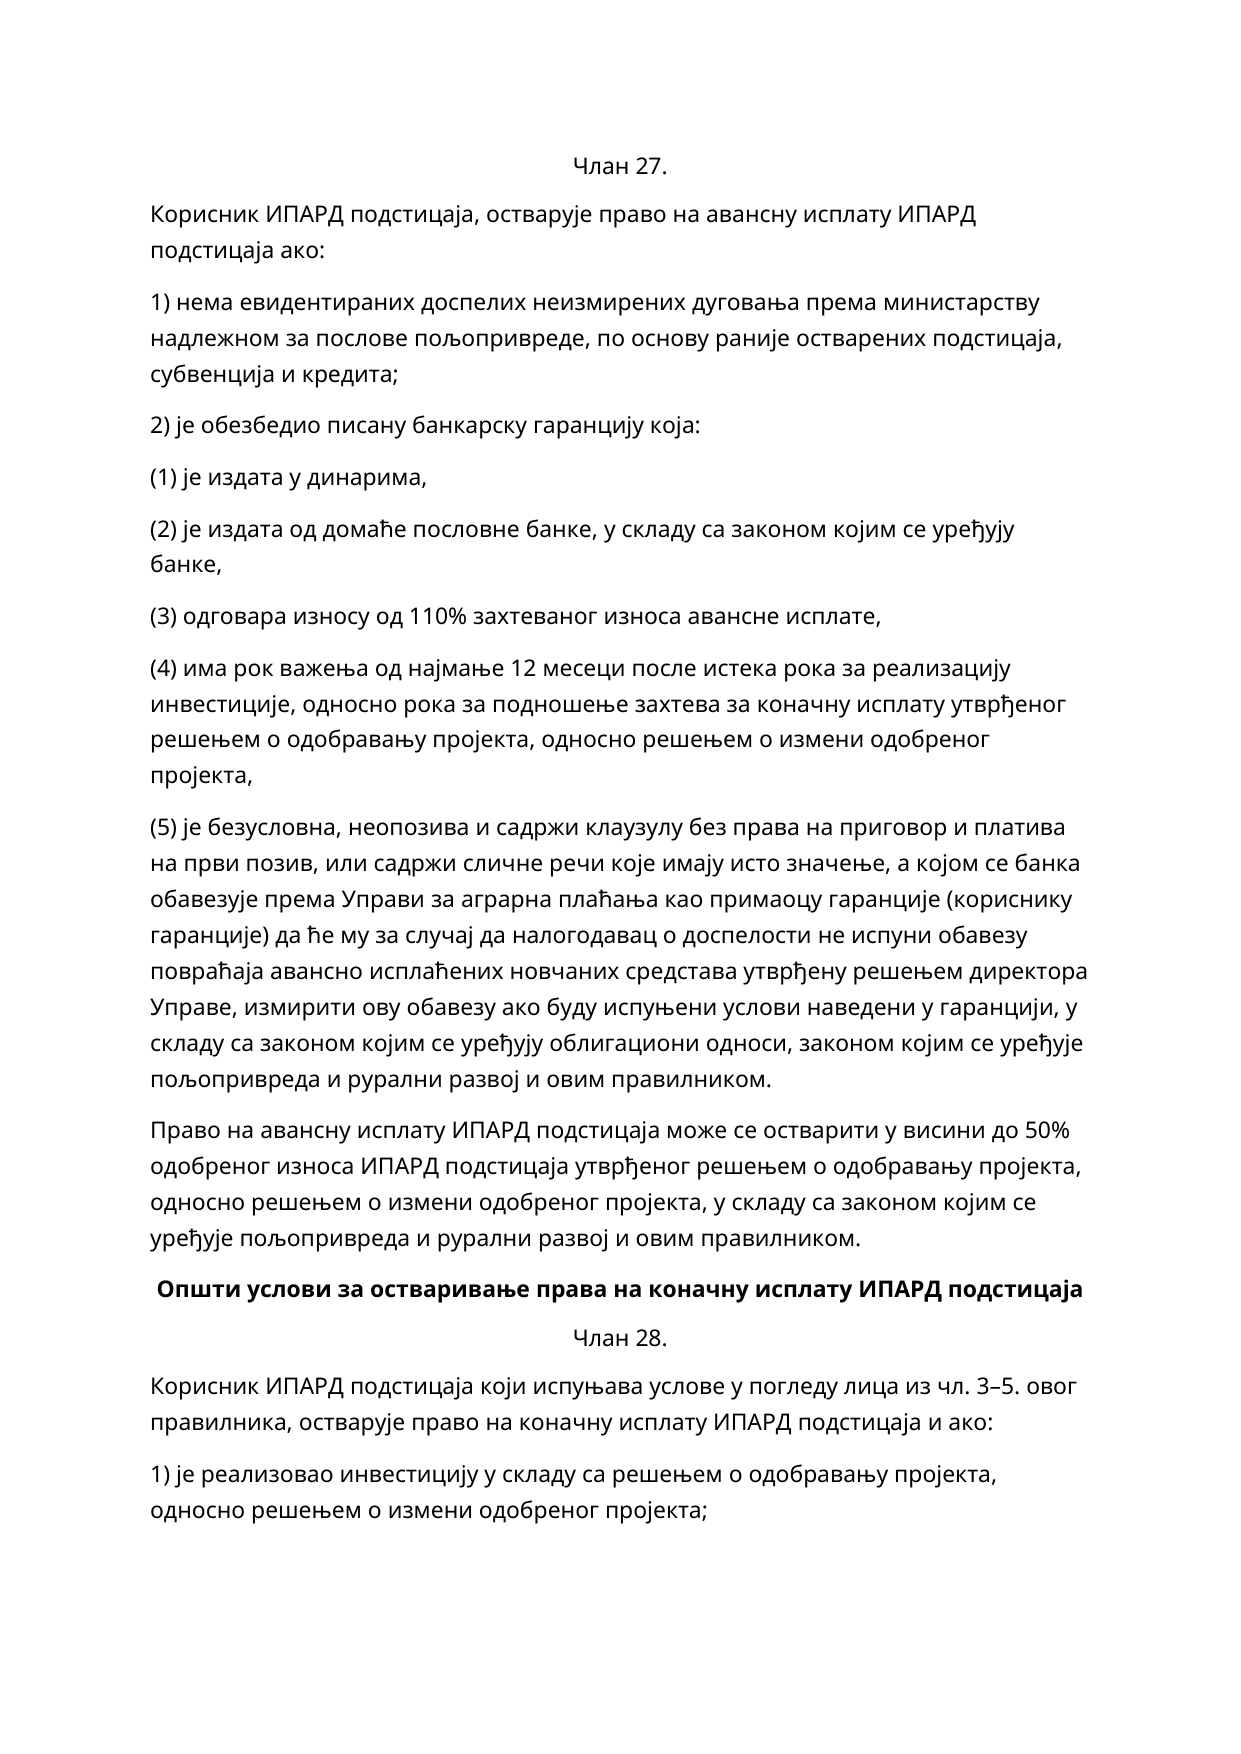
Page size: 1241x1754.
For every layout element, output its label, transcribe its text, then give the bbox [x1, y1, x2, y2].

text Општи услови за остваривање права на коначну исплату ИПАРД подстицаја [150, 1273, 1090, 1305]
text Корисник ИПАРД подстицаја, остварује право на авансну исплату ИПАРД подстицаја ако: [150, 198, 1090, 266]
text Члан 28. [150, 1322, 1090, 1353]
text 1) је реализовао инвестицију у складу са решењем о одобравању пројекта, односно решењем о измени одобреног пројекта; [150, 1458, 1090, 1525]
text (1) је издата у динарима, [150, 461, 1090, 492]
text 1) нема евидентираних доспелих неизмирених дуговања према министарству надлежном за послове пољопривреде, по основу раније остварених подстицаја, субвенција и кредита; [150, 286, 1090, 389]
text 2) је обезбедио писану банкарску гаранцију која: [150, 409, 1090, 441]
text Право на авансну исплату ИПАРД подстицаја може се остварити у висини до 50% одобреног износа ИПАРД подстицаја утврђеног решењем о одобравању пројекта, односно решењем о измени одобреног пројекта, у складу са законом којим се уређује пољопривреда и рурални развој и овим правилником. [150, 1114, 1090, 1253]
text (4) има рок важења од најмање 12 месеци после истека рока за реализацију инвестиције, односно рока за подношење захтева за коначну исплату утврђеног решењем о одобравању пројекта, односно решењем о измени одобреног пројекта, [150, 652, 1090, 791]
text Корисник ИПАРД подстицаја који испуњава услове у погледу лица из чл. 3–5. овог правилника, остварује право на коначну исплату ИПАРД подстицаја и ако: [150, 1370, 1090, 1437]
text (5) је безусловна, неопозива и садржи клаузулу без права на приговор и платива на први позив, или садржи сличне речи које имају исто значење, а којом се банка обавезује према Управи за аграрна плаћања као примаоцу гаранције (кориснику гаранције) да ће му за случај да налогодавац о доспелости не испуни обавезу повраћаја авансно исплаћених новчаних средстава утврђену решењем директора Управе, измирити ову обавезу ако буду испуњени услови наведени у гаранцији, у складу са законом којим се уређују облигациони односи, законом којим се уређује пољопривреда и рурални развој и овим правилником. [150, 811, 1090, 1094]
text (3) одговара износу од 110% захтеваног износа авансне исплате, [150, 600, 1090, 631]
text Члан 27. [150, 150, 1090, 181]
text (2) је издата од домаће пословне банке, у складу са законом којим се уређују банке, [150, 512, 1090, 580]
